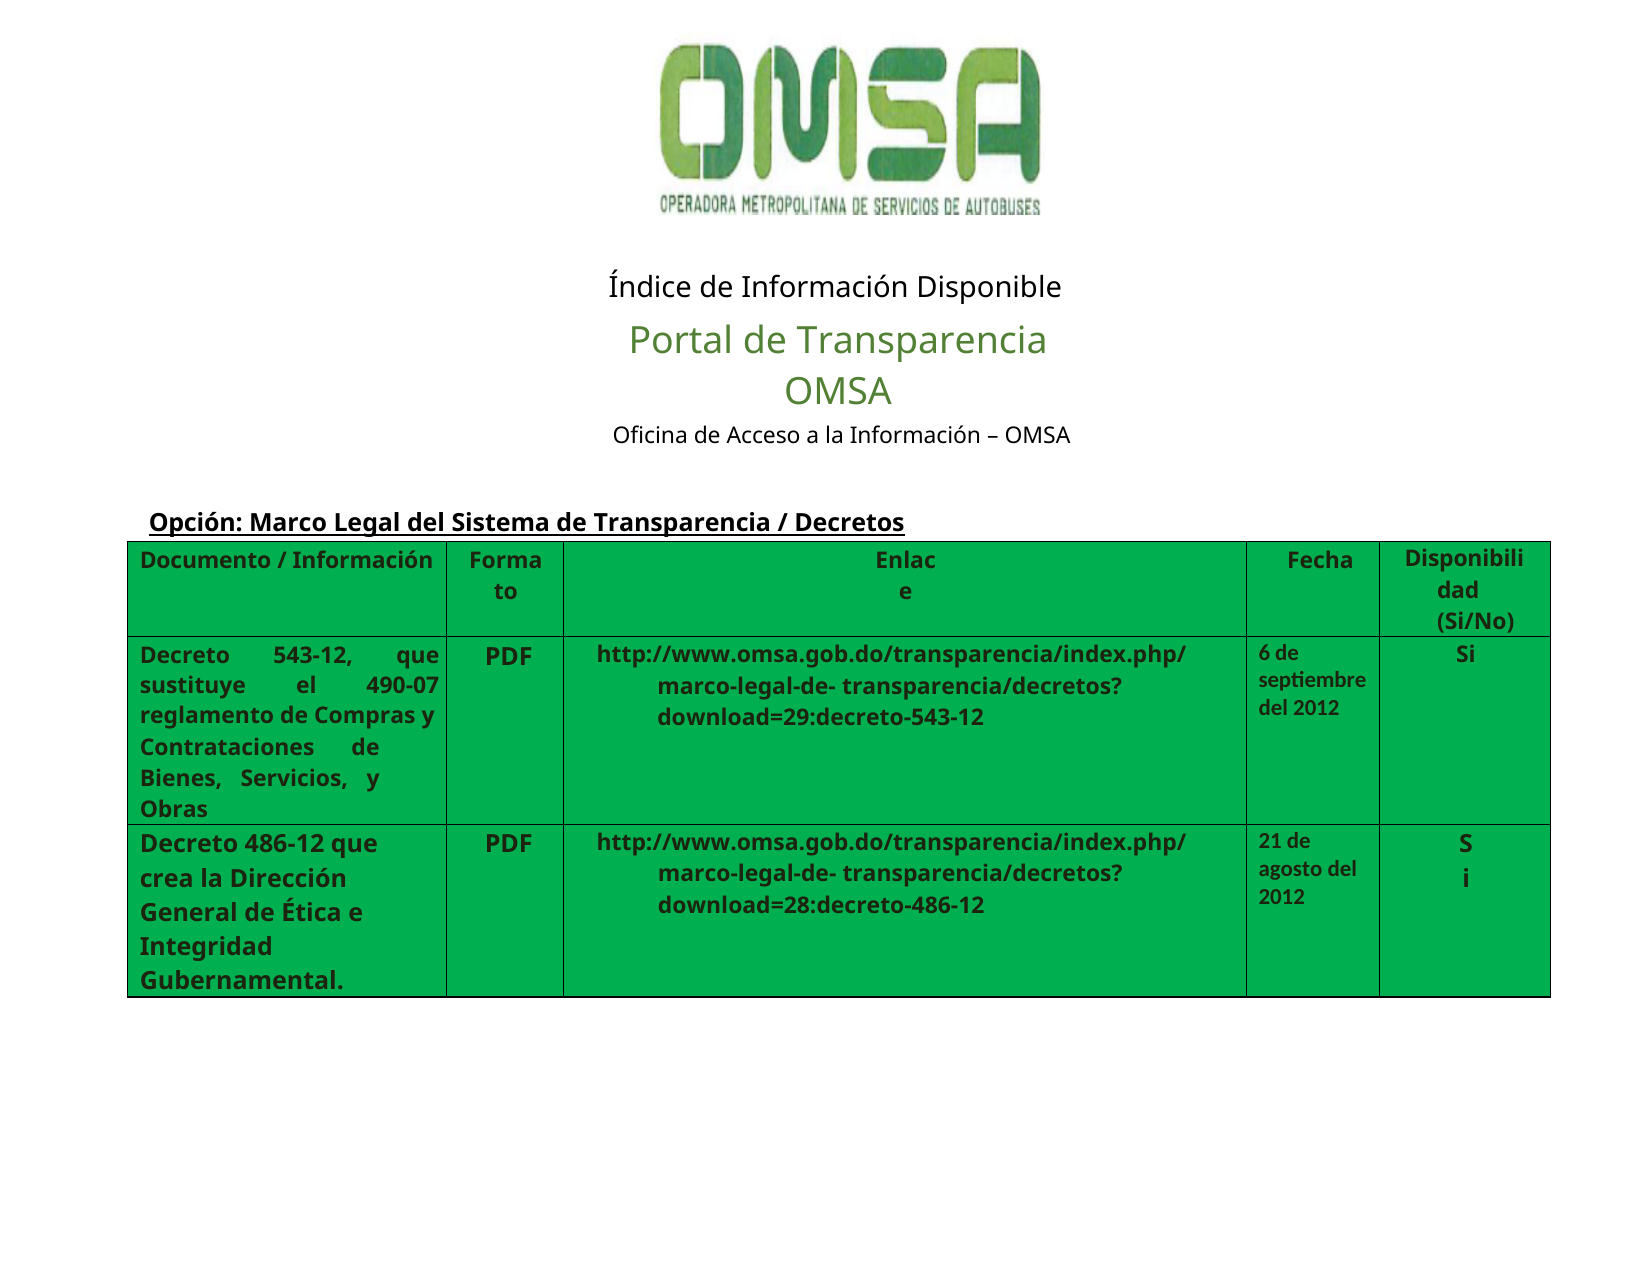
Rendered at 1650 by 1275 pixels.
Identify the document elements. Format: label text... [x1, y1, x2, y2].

subtitle Portal de Transparencia OMSA [585, 313, 1091, 415]
table_cell PDF [447, 825, 563, 996]
table_header Enlace [564, 542, 1246, 636]
text Oficina de Acceso a la Información – OMSA [585, 419, 1097, 450]
picture [655, 32, 1045, 215]
table_header Formato [447, 542, 563, 636]
table_cell http://www.omsa.gob.do/transparencia/index.php/marco-legal-de- transparencia/decretos?download=29:decreto-543-12 [564, 637, 1246, 824]
table_header Documento / Información [128, 542, 446, 636]
table_cell Decreto 543-12, que sustituye el 490-07 reglamento de Compras y Contrataciones de Bienes, Servicios, y Obras [128, 637, 446, 824]
text Índice de Información Disponible [585, 266, 1085, 306]
table_cell Si [1380, 637, 1550, 824]
text Opción: Marco Legal del Sistema de Transparencia / Decretos [148, 505, 1587, 539]
table_cell PDF [447, 637, 563, 824]
table_header Disponibilidad (Si/No) [1380, 542, 1550, 636]
table_cell http://www.omsa.gob.do/transparencia/index.php/marco-legal-de- transparencia/decretos?download=28:decreto-486-12 [564, 825, 1246, 996]
table_cell Decreto 486-12 que crea la Dirección General de Ética e Integridad Gubernamental. [128, 825, 446, 996]
table_header Fecha [1247, 542, 1379, 636]
table_cell Si [1380, 825, 1550, 996]
table_cell 6 de septiembre del 2012 [1247, 637, 1379, 824]
table_cell 21 de agosto del 2012 [1247, 825, 1379, 996]
